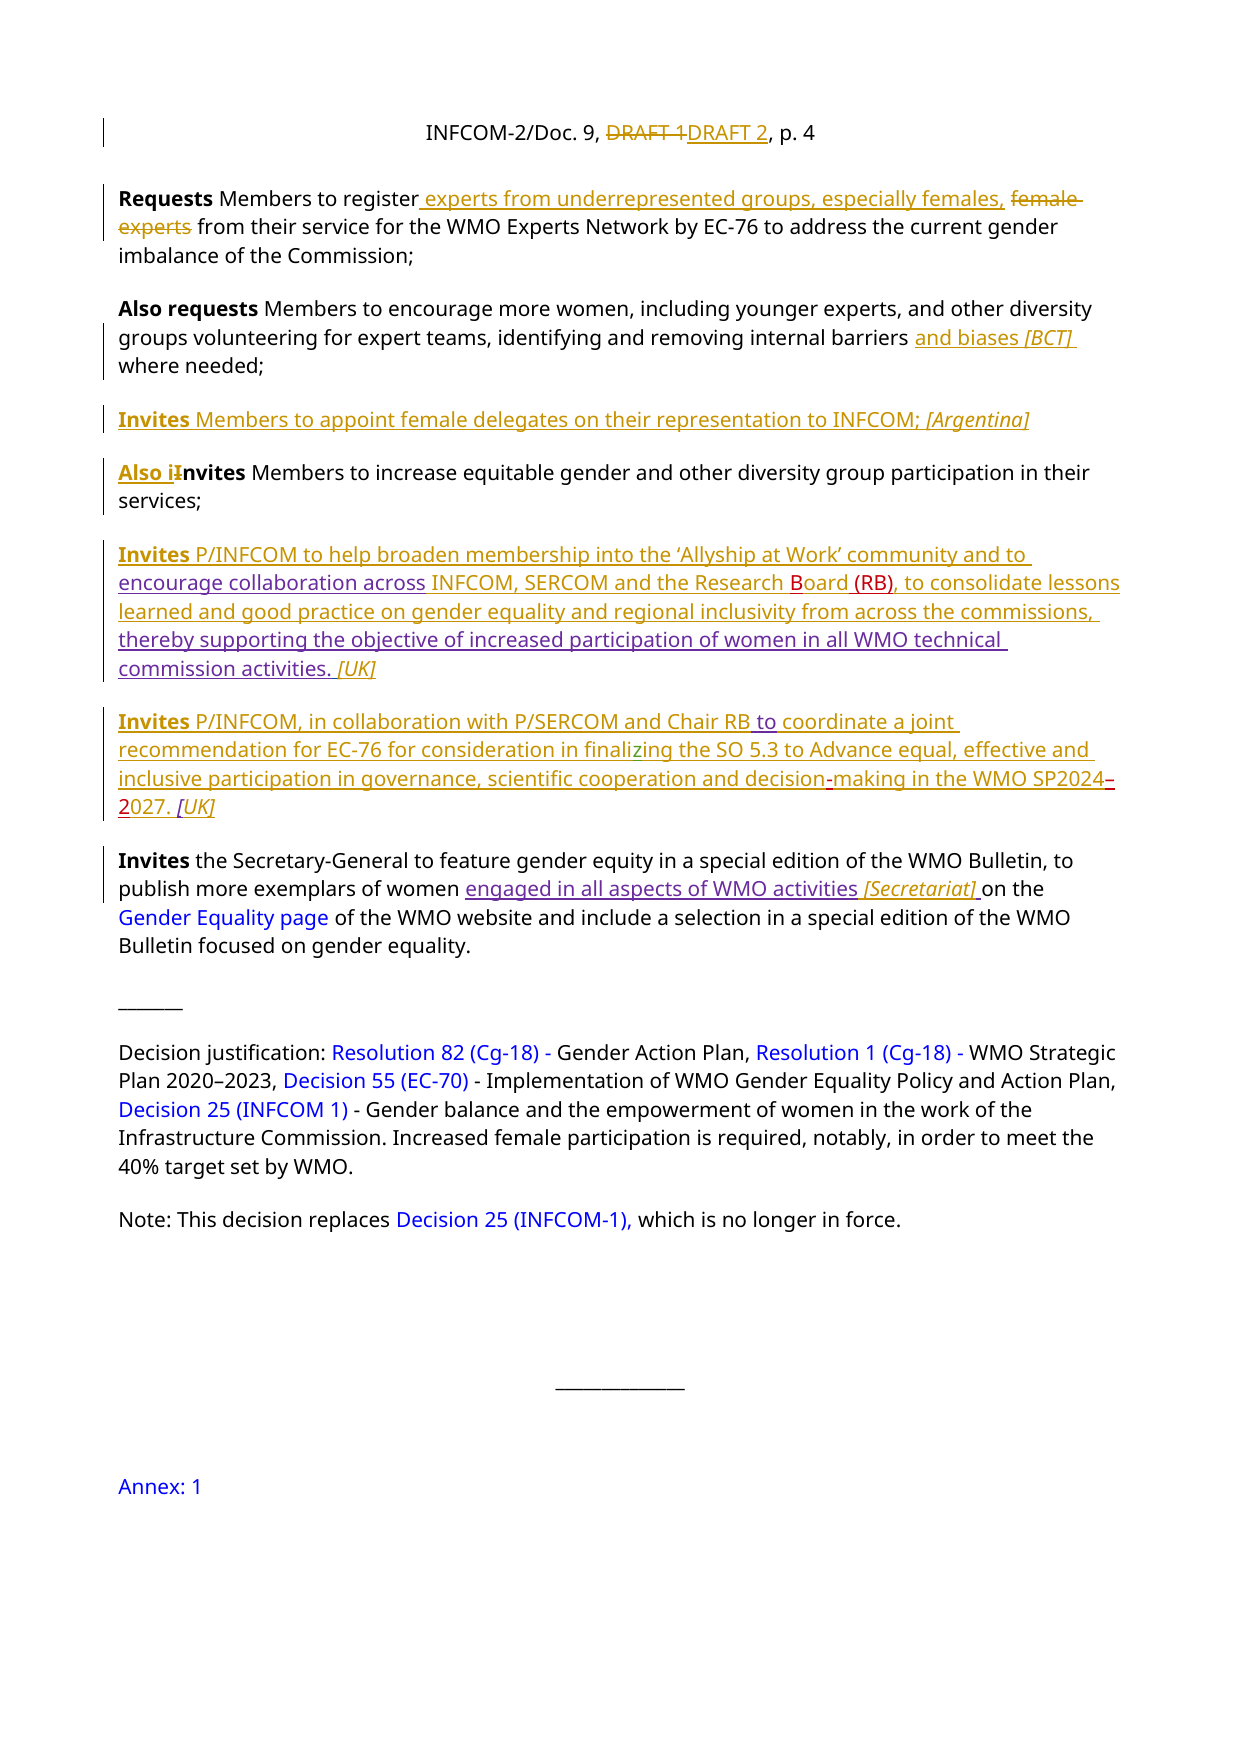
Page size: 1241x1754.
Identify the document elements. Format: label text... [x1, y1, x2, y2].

text Decision justification: Resolution 82 (Cg-18) - Gender Action Plan, Resolution 1 (Cg-18) - WMO Strategic Plan 2020–2023, Decision 55 (EC-70) - Implementation of WMO Gender Equality Policy and Action Plan, Decision 25 (INFCOM 1) - Gender balance and the empowerment of women in the work of the Infrastructure Commission. Increased female participation is required, notably, in order to meet the 40% target set by WMO. [118, 1038, 1122, 1180]
text Invites the Secretary-General to feature gender equity in a special edition of the WMO Bulletin, to publish more exemplars of women on the Gender Equality page of the WMO website and include a selection in a special edition of the WMO Bulletin focused on gender equality. [118, 846, 1122, 960]
text Also requests Members to encourage more women, including younger experts, and other diversity groups volunteering for expert teams, identifying and removing internal barriers where needed; [118, 294, 1122, 380]
text Annex: 1 [118, 1472, 1122, 1501]
text ______________ [118, 1366, 1122, 1394]
text nvites Members to increase equitable gender and other diversity group participation in their services; [118, 458, 1122, 515]
text _______ [118, 985, 1122, 1013]
text Requests Members to register from their service for the WMO Experts Network by EC-76 to address the current gender imbalance of the Commission; [118, 184, 1122, 269]
text Note: This decision replaces Decision 25 (INFCOM-1), which is no longer in force. [118, 1205, 1122, 1234]
